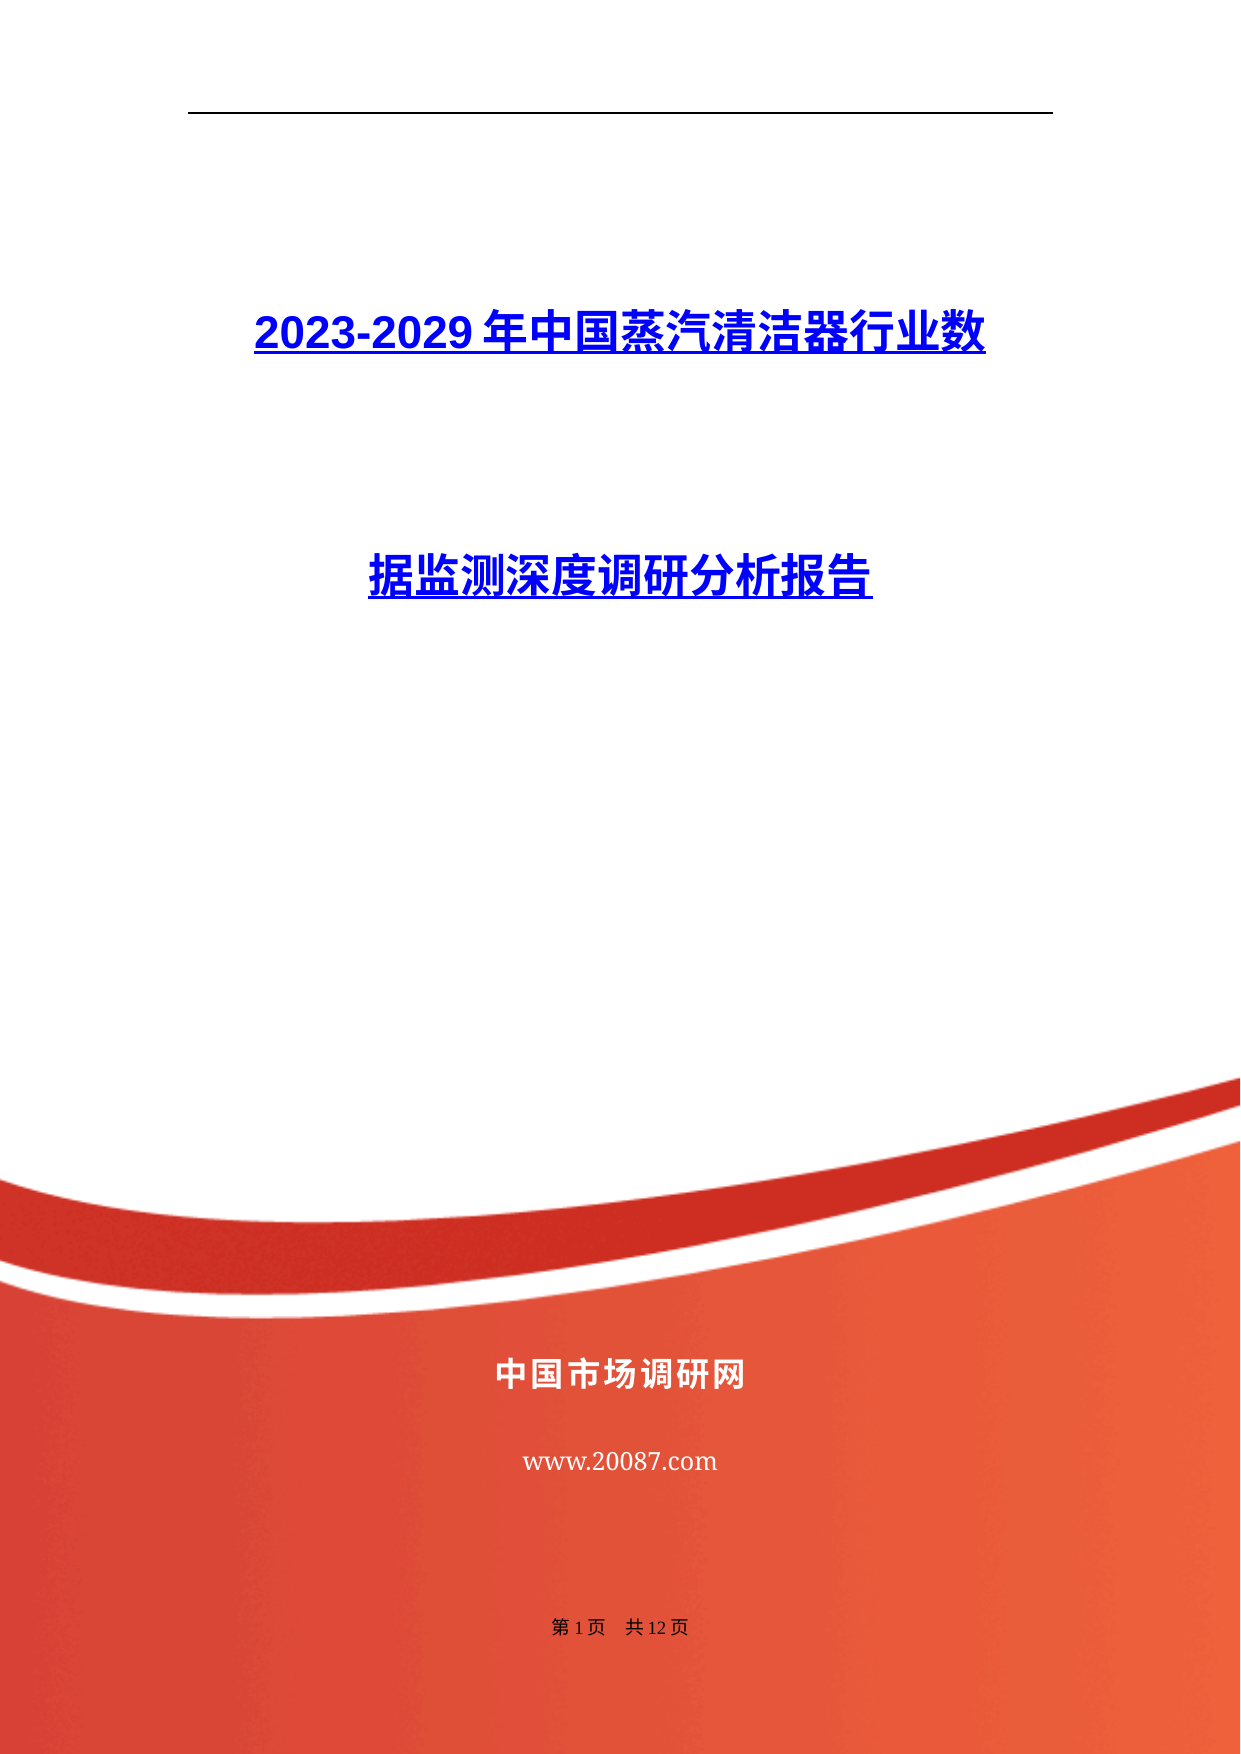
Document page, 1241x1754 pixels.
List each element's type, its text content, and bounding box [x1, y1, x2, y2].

table_header 2023-2029年中国蒸汽清洁器行业数据监测深度调研分析报告 [188, 207, 1053, 773]
picture [0, 1006, 1241, 1754]
text www.20087.com [187, 1428, 1053, 1493]
subtitle 中国市场调研网 [187, 1339, 1053, 1404]
